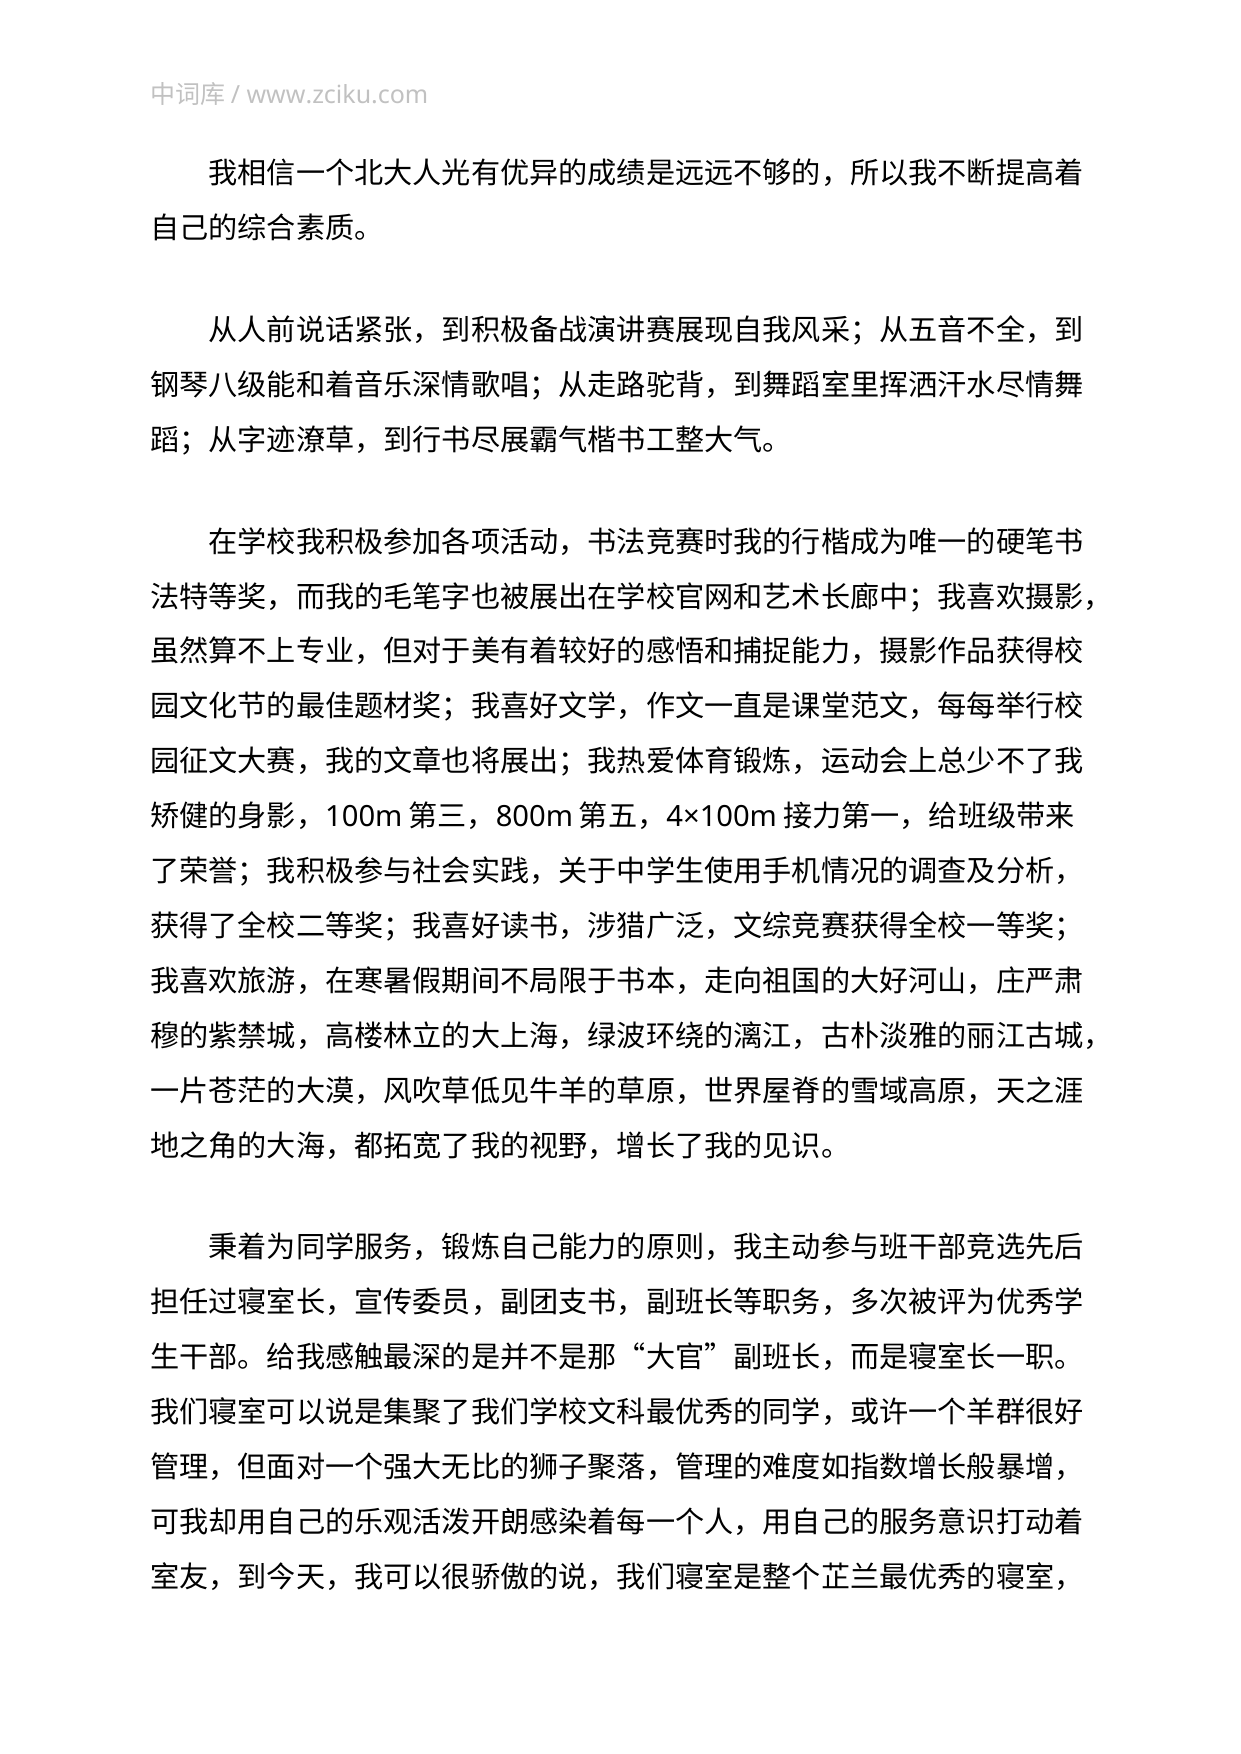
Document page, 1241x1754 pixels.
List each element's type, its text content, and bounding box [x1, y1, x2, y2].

text 我相信一个北大人光有优异的成绩是远远不够的，所以我不断提高着自己的综合素质。 [150, 150, 1090, 247]
text 从人前说话紧张，到积极备战演讲赛展现自我风采；从五音不全，到钢琴八级能和着音乐深情歌唱；从走路驼背，到舞蹈室里挥洒汗水尽情舞蹈；从字迹潦草，到行书尽展霸气楷书工整大气。 [150, 307, 1090, 459]
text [150, 1224, 1090, 1596]
text 在学校我积极参加各项活动，书法竞赛时我的行楷成为唯一的硬笔书法特等奖，而我的毛笔字也被展出在学校官网和艺术长廊中；我喜欢摄影，虽然算不上专业，但对于美有着较好的感悟和捕捉能力，摄影作品获得校园文化节的最佳题材奖；我喜好文学，作文一直是课堂范文，每每举行校园征文大赛，我的文章也将展出；我热爱体育锻炼，运动会上总少不了我矫健的身影，100m第三，800m第五，4×100m接力第一，给班级带来了荣誉；我积极参与社会实践，关于中学生使用手机情况的调查及分析，获得了全校二等奖；我喜好读书，涉猎广泛，文综竞赛获得全校一等奖；我喜欢旅游，在寒暑假期间不局限于书本，走向祖国的大好河山，庄严肃穆的紫禁城，高楼林立的大上海，绿波环绕的漓江，古朴淡雅的丽江古城，一片苍茫的大漠，风吹草低见牛羊的草原，世界屋脊的雪域高原，天之涯地之角的大海，都拓宽了我的视野，增长了我的见识。 [150, 518, 1090, 1164]
